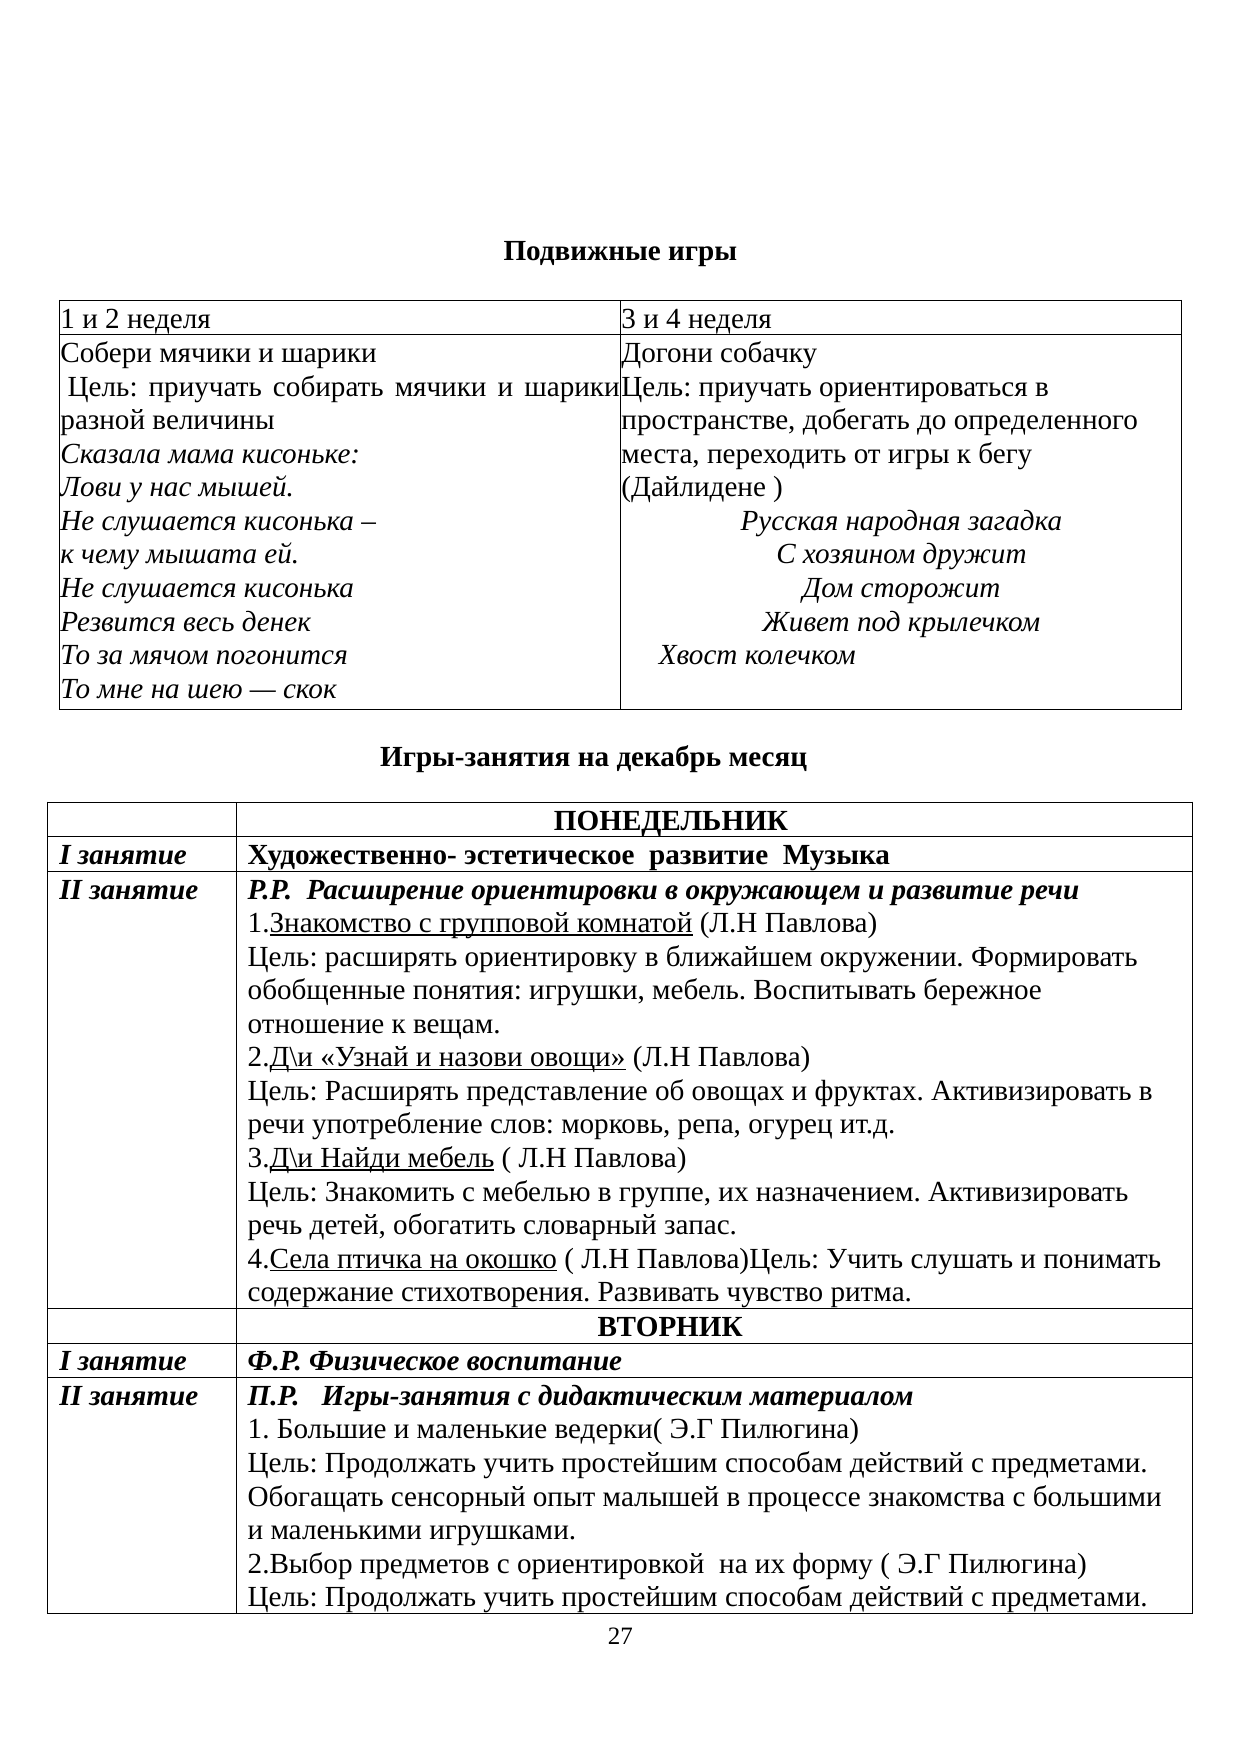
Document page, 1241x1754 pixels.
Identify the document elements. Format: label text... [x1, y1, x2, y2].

table_header ПОНЕДЕЛЬНИК [237, 803, 1192, 836]
table_cell I занятие [48, 837, 236, 871]
table_cell Догони собачку Цель: приучать ориентироваться в пространстве, добегать до определенного места, переходить от игры к бегу (Дайлидене ) Русская народная загадка С хозяином дружит Дом сторожит Живет под крылечком Хвост колечком [621, 335, 1181, 709]
table_cell II занятие [48, 1378, 236, 1613]
table_cell Р.Р. Расширение ориентировки в окружающем и развитие речи 1.Знакомство с групповой комнатой (Л.Н Павлова) Цель: расширять ориентировку в ближайшем окружении. Формировать обобщенные понятия: игрушки, мебель. Воспитывать бережное отношение к вещам. 2.Д\и «Узнай и назови овощи» (Л.Н Павлова) Цель: Расширять представление об овощах и фруктах. Активизировать в речи употребление слов: морковь, репа, огурец ит.д. 3.Д\и Найди мебель ( Л.Н Павлова) Цель: Знакомить с мебелью в группе, их назначением. Активизировать речь детей, обогатить словарный запас. 4.Села птичка на окошко ( Л.Н Павлова)Цель: Учить слушать и понимать содержание стихотворения. Развивать чувство ритма. [237, 872, 1192, 1308]
table_cell ВТОРНИК [237, 1309, 1192, 1342]
table_cell Ф.Р. Физическое воспитание [237, 1344, 1192, 1377]
text Игры-занятия на декабрь месяц [59, 739, 1181, 772]
table_header 3 и 4 неделя [621, 301, 1181, 334]
table_cell Художественно- эстетическое развитие Музыка [237, 837, 1192, 871]
table_cell I занятие [48, 1344, 236, 1377]
table_header 1 и 2 неделя [60, 301, 620, 334]
table_cell [48, 1309, 236, 1342]
text Подвижные игры [59, 233, 1181, 266]
table_cell Собери мячики и шарики Цель: приучать собирать мячики и шарики разной величины Сказала мама кисоньке: Лови у нас мышей. Не слушается кисонька – к чему мышата ей. Не слушается кисонька Резвится весь денек То за мячом погонится То мне на шею — скок [60, 335, 620, 709]
table_cell II занятие [48, 872, 236, 1308]
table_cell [237, 1378, 1192, 1613]
table_header [48, 803, 236, 836]
